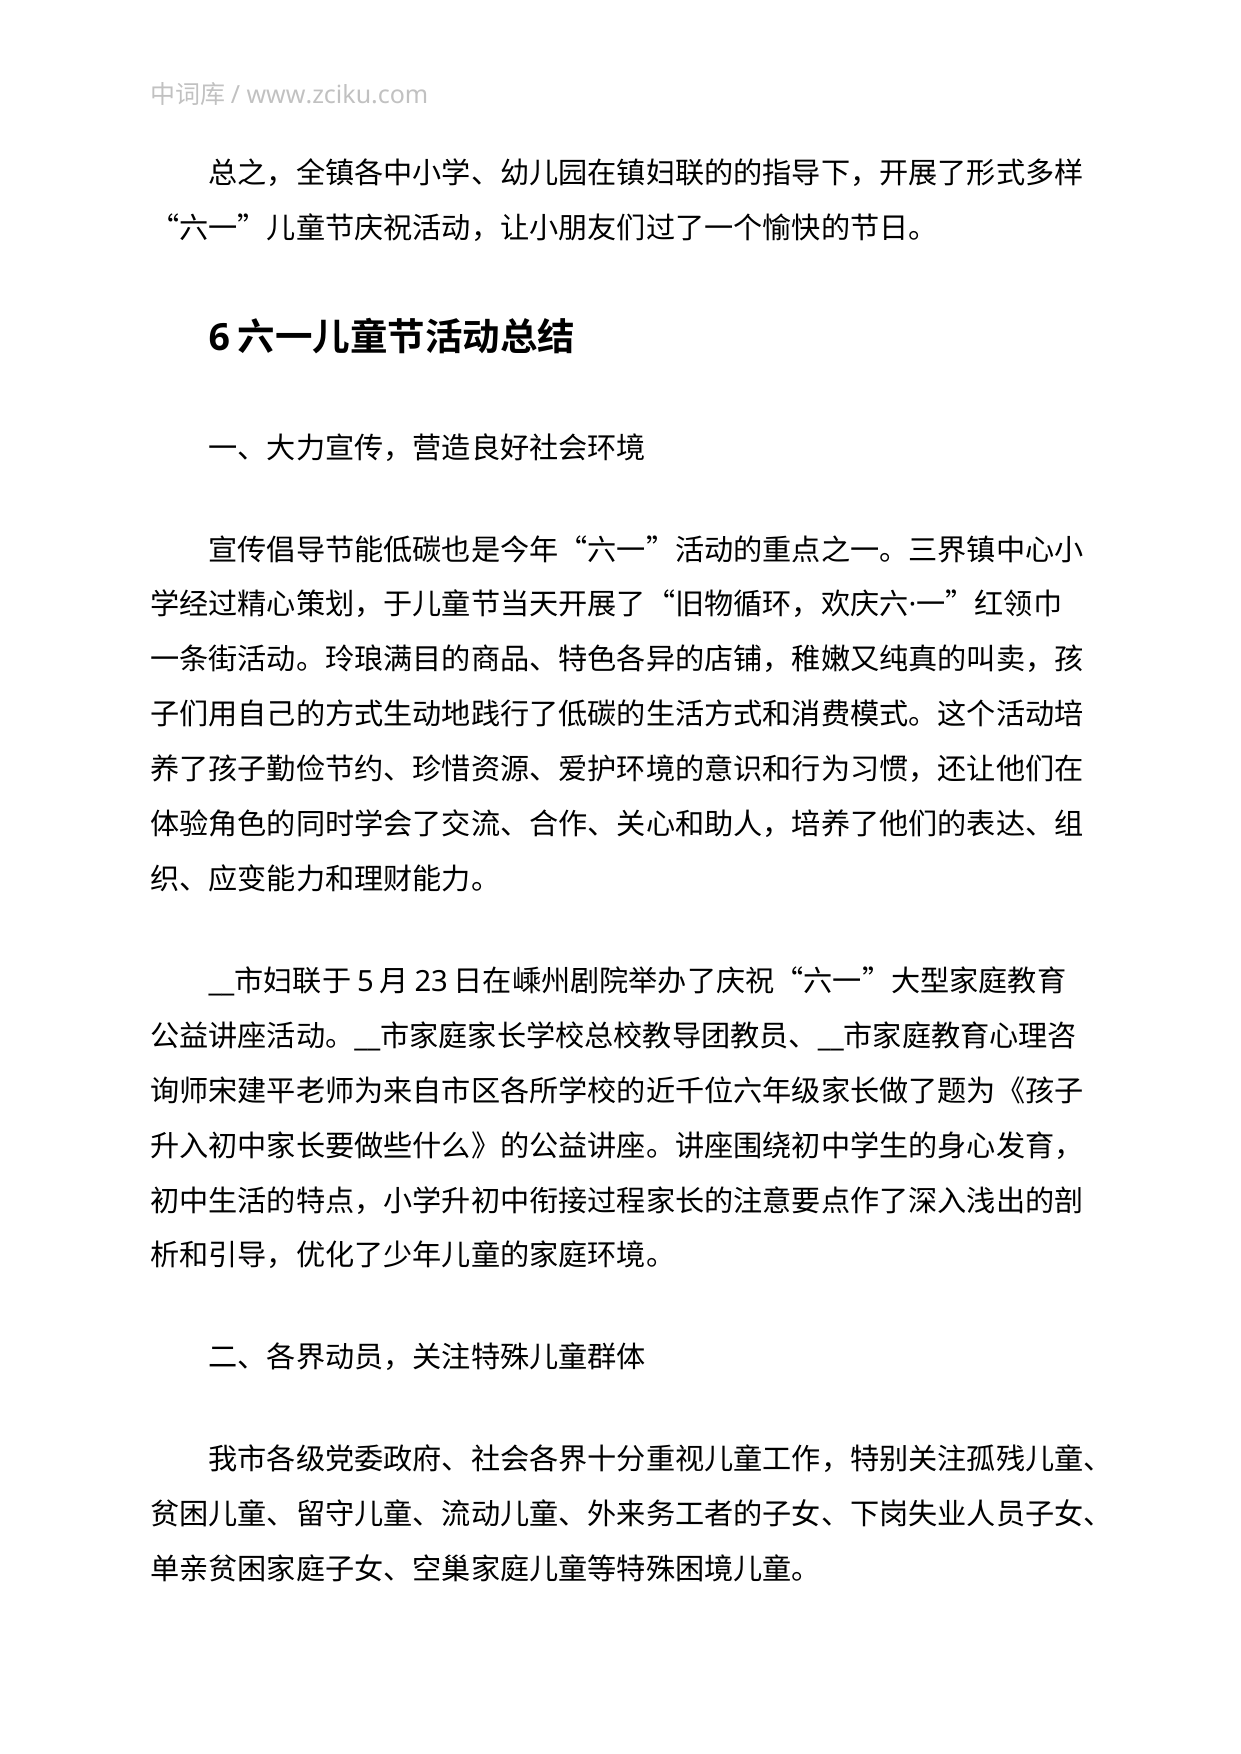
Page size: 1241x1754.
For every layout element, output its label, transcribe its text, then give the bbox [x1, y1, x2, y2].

text 总之，全镇各中小学、幼儿园在镇妇联的的指导下，开展了形式多样“六一”儿童节庆祝活动，让小朋友们过了一个愉快的节日。 [150, 150, 1090, 247]
text 我市各级党委政府、社会各界十分重视儿童工作，特别关注孤残儿童、贫困儿童、留守儿童、流动儿童、外来务工者的子女、下岗失业人员子女、单亲贫困家庭子女、空巢家庭儿童等特殊困境儿童。 [150, 1436, 1090, 1588]
text 二、各界动员，关注特殊儿童群体 [150, 1334, 1090, 1376]
text 宣传倡导节能低碳也是今年“六一”活动的重点之一。三界镇中心小学经过精心策划，于儿童节当天开展了“旧物循环，欢庆六·一”红领巾一条街活动。玲琅满目的商品、特色各异的店铺，稚嫩又纯真的叫卖，孩子们用自己的方式生动地践行了低碳的生活方式和消费模式。这个活动培养了孩子勤俭节约、珍惜资源、爱护环境的意识和行为习惯，还让他们在体验角色的同时学会了交流、合作、关心和助人，培养了他们的表达、组织、应变能力和理财能力。 [150, 526, 1090, 898]
text 6六一儿童节活动总结 [150, 307, 1090, 361]
text 一、大力宣传，营造良好社会环境 [150, 424, 1090, 467]
text __市妇联于5月23日在嵊州剧院举办了庆祝“六一”大型家庭教育公益讲座活动。__市家庭家长学校总校教导团教员、__市家庭教育心理咨询师宋建平老师为来自市区各所学校的近千位六年级家长做了题为《孩子升入初中家长要做些什么》的公益讲座。讲座围绕初中学生的身心发育，初中生活的特点，小学升初中衔接过程家长的注意要点作了深入浅出的剖析和引导，优化了少年儿童的家庭环境。 [150, 957, 1090, 1274]
